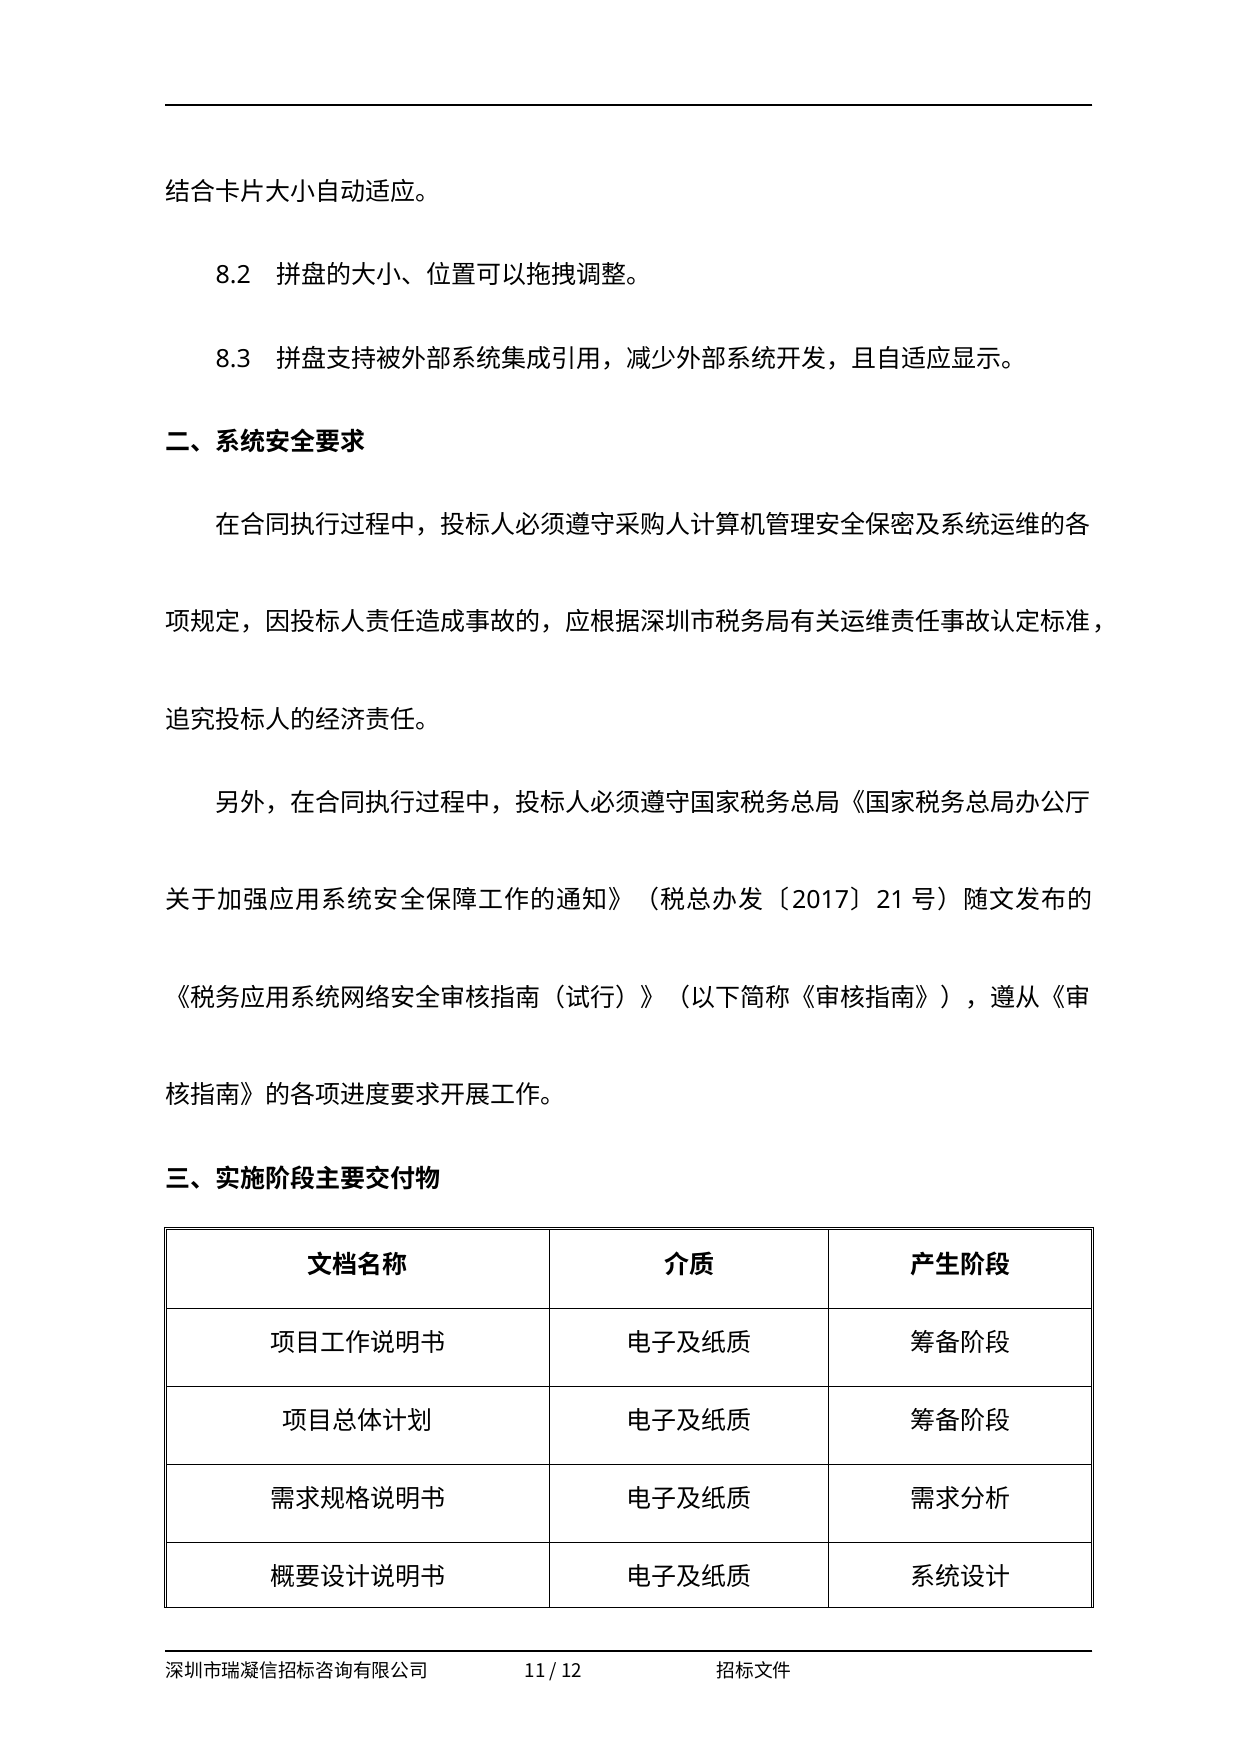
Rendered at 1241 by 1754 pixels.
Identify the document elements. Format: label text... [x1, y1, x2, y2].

text 另外，在合同执行过程中，投标人必须遵守国家税务总局《国家税务总局办公厅关于加强应用系统安全保障工作的通知》（税总办发〔2017〕21号）随文发布的《税务应用系统网络安全审核指南（试行）》（以下简称《审核指南》），遵从《审核指南》的各项进度要求开展工作。 [165, 768, 1092, 1126]
table_cell 电子及纸质 [550, 1387, 828, 1463]
text 在合同执行过程中，投标人必须遵守采购人计算机管理安全保密及系统运维的各项规定，因投标人责任造成事故的，应根据深圳市税务局有关运维责任事故认定标准，追究投标人的经济责任。 [165, 490, 1092, 750]
table_header 文档名称 [167, 1230, 549, 1307]
table_cell 需求规格说明书 [167, 1465, 549, 1542]
table_cell 筹备阶段 [829, 1387, 1091, 1463]
table_cell 电子及纸质 [550, 1465, 828, 1542]
table_cell 项目总体计划 [167, 1387, 549, 1463]
table_cell 系统设计 [829, 1543, 1091, 1607]
text 8.3 拼盘支持被外部系统集成引用，减少外部系统开发，且自适应显示。 [165, 324, 1092, 389]
table_cell 电子及纸质 [550, 1309, 828, 1386]
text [165, 157, 1092, 222]
table_cell 概要设计说明书 [167, 1543, 549, 1607]
table_header 产生阶段 [829, 1230, 1091, 1307]
table_cell 项目工作说明书 [167, 1309, 549, 1386]
subtitle 二、系统安全要求 [165, 407, 1092, 472]
table_cell 筹备阶段 [829, 1309, 1091, 1386]
table_cell 电子及纸质 [550, 1543, 828, 1607]
table_header 介质 [550, 1230, 828, 1307]
subtitle 三、实施阶段主要交付物 [165, 1144, 1092, 1209]
table_cell 需求分析 [829, 1465, 1091, 1542]
text 8.2 拼盘的大小、位置可以拖拽调整。 [165, 241, 1092, 306]
